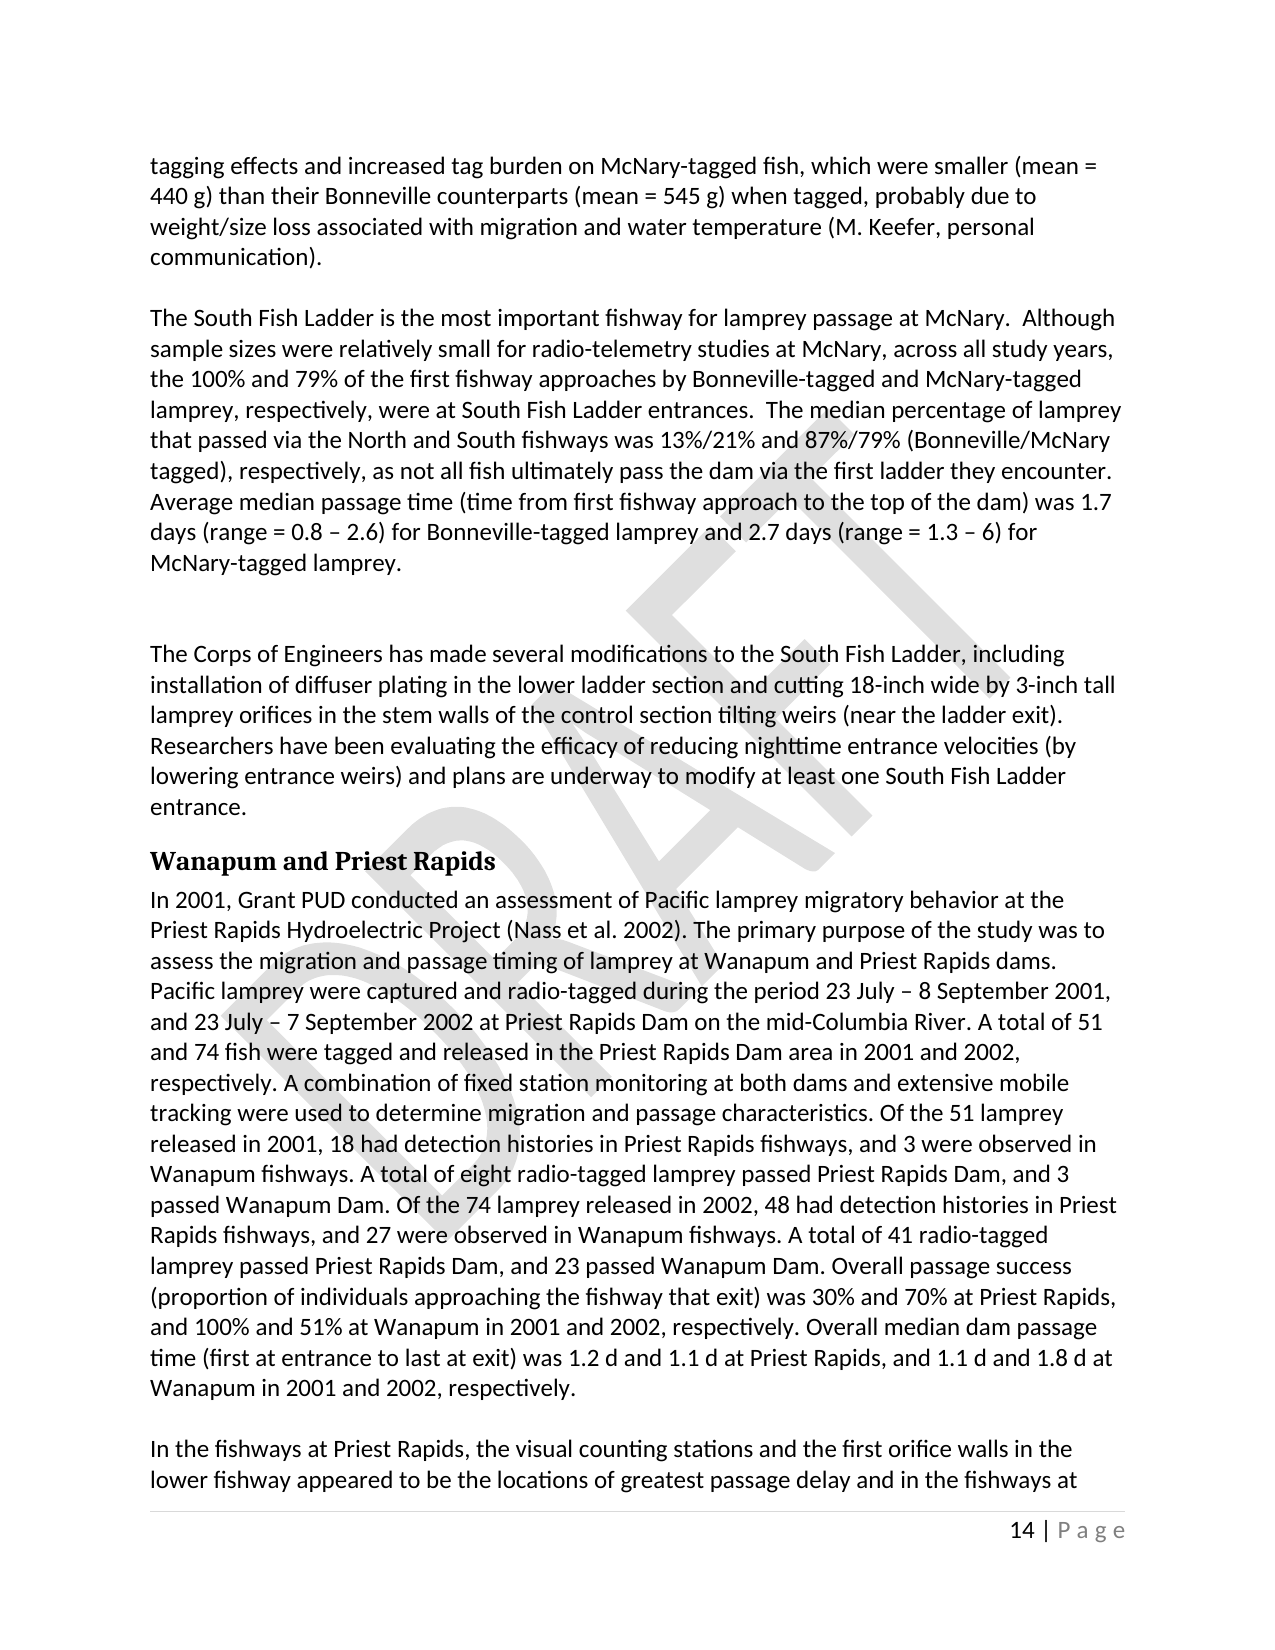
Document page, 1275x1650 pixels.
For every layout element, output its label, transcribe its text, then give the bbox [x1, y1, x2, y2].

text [150, 150, 1125, 272]
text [150, 1433, 1125, 1494]
subtitle Wanapum and Priest Rapids [150, 846, 1125, 878]
text The South Fish Ladder is the most important fishway for lamprey passage at McNary. Although sample sizes were relatively small for radio-telemetry studies at McNary, across all study years, the 100% and 79% of the first fishway approaches by Bonneville-tagged and McNary-tagged lamprey, respectively, were at South Fish Ladder entrances. The median percentage of lamprey that passed via the North and South fishways was 13%/21% and 87%/79% (Bonneville/McNary tagged), respectively, as not all fish ultimately pass the dam via the first ladder they encounter. Average median passage time (time from first fishway approach to the top of the dam) was 1.7 days (range = 0.8 – 2.6) for Bonneville-tagged lamprey and 2.7 days (range = 1.3 – 6) for McNary-tagged lamprey. [150, 303, 1125, 608]
text The Corps of Engineers has made several modifications to the South Fish Ladder, including installation of diffuser plating in the lower ladder section and cutting 18-inch wide by 3-inch tall lamprey orifices in the stem walls of the control section tilting weirs (near the ladder exit). Researchers have been evaluating the efficacy of reducing nighttime entrance velocities (by lowering entrance weirs) and plans are underway to modify at least one South Fish Ladder entrance. [150, 638, 1125, 821]
text In 2001, Grant PUD conducted an assessment of Pacific lamprey migratory behavior at the Priest Rapids Hydroelectric Project (Nass et al. 2002). The primary purpose of the study was to assess the migration and passage timing of lamprey at Wanapum and Priest Rapids dams. Pacific lamprey were captured and radio-tagged during the period 23 July – 8 September 2001, and 23 July – 7 September 2002 at Priest Rapids Dam on the mid-Columbia River. A total of 51 and 74 fish were tagged and released in the Priest Rapids Dam area in 2001 and 2002, respectively. A combination of fixed station monitoring at both dams and extensive mobile tracking were used to determine migration and passage characteristics. Of the 51 lamprey released in 2001, 18 had detection histories in Priest Rapids fishways, and 3 were observed in Wanapum fishways. A total of eight radio-tagged lamprey passed Priest Rapids Dam, and 3 passed Wanapum Dam. Of the 74 lamprey released in 2002, 48 had detection histories in Priest Rapids fishways, and 27 were observed in Wanapum fishways. A total of 41 radio-tagged lamprey passed Priest Rapids Dam, and 23 passed Wanapum Dam. Overall passage success (proportion of individuals approaching the fishway that exit) was 30% and 70% at Priest Rapids, and 100% and 51% at Wanapum in 2001 and 2002, respectively. Overall median dam passage time (first at entrance to last at exit) was 1.2 d and 1.1 d at Priest Rapids, and 1.1 d and 1.8 d at Wanapum in 2001 and 2002, respectively. [150, 884, 1125, 1403]
